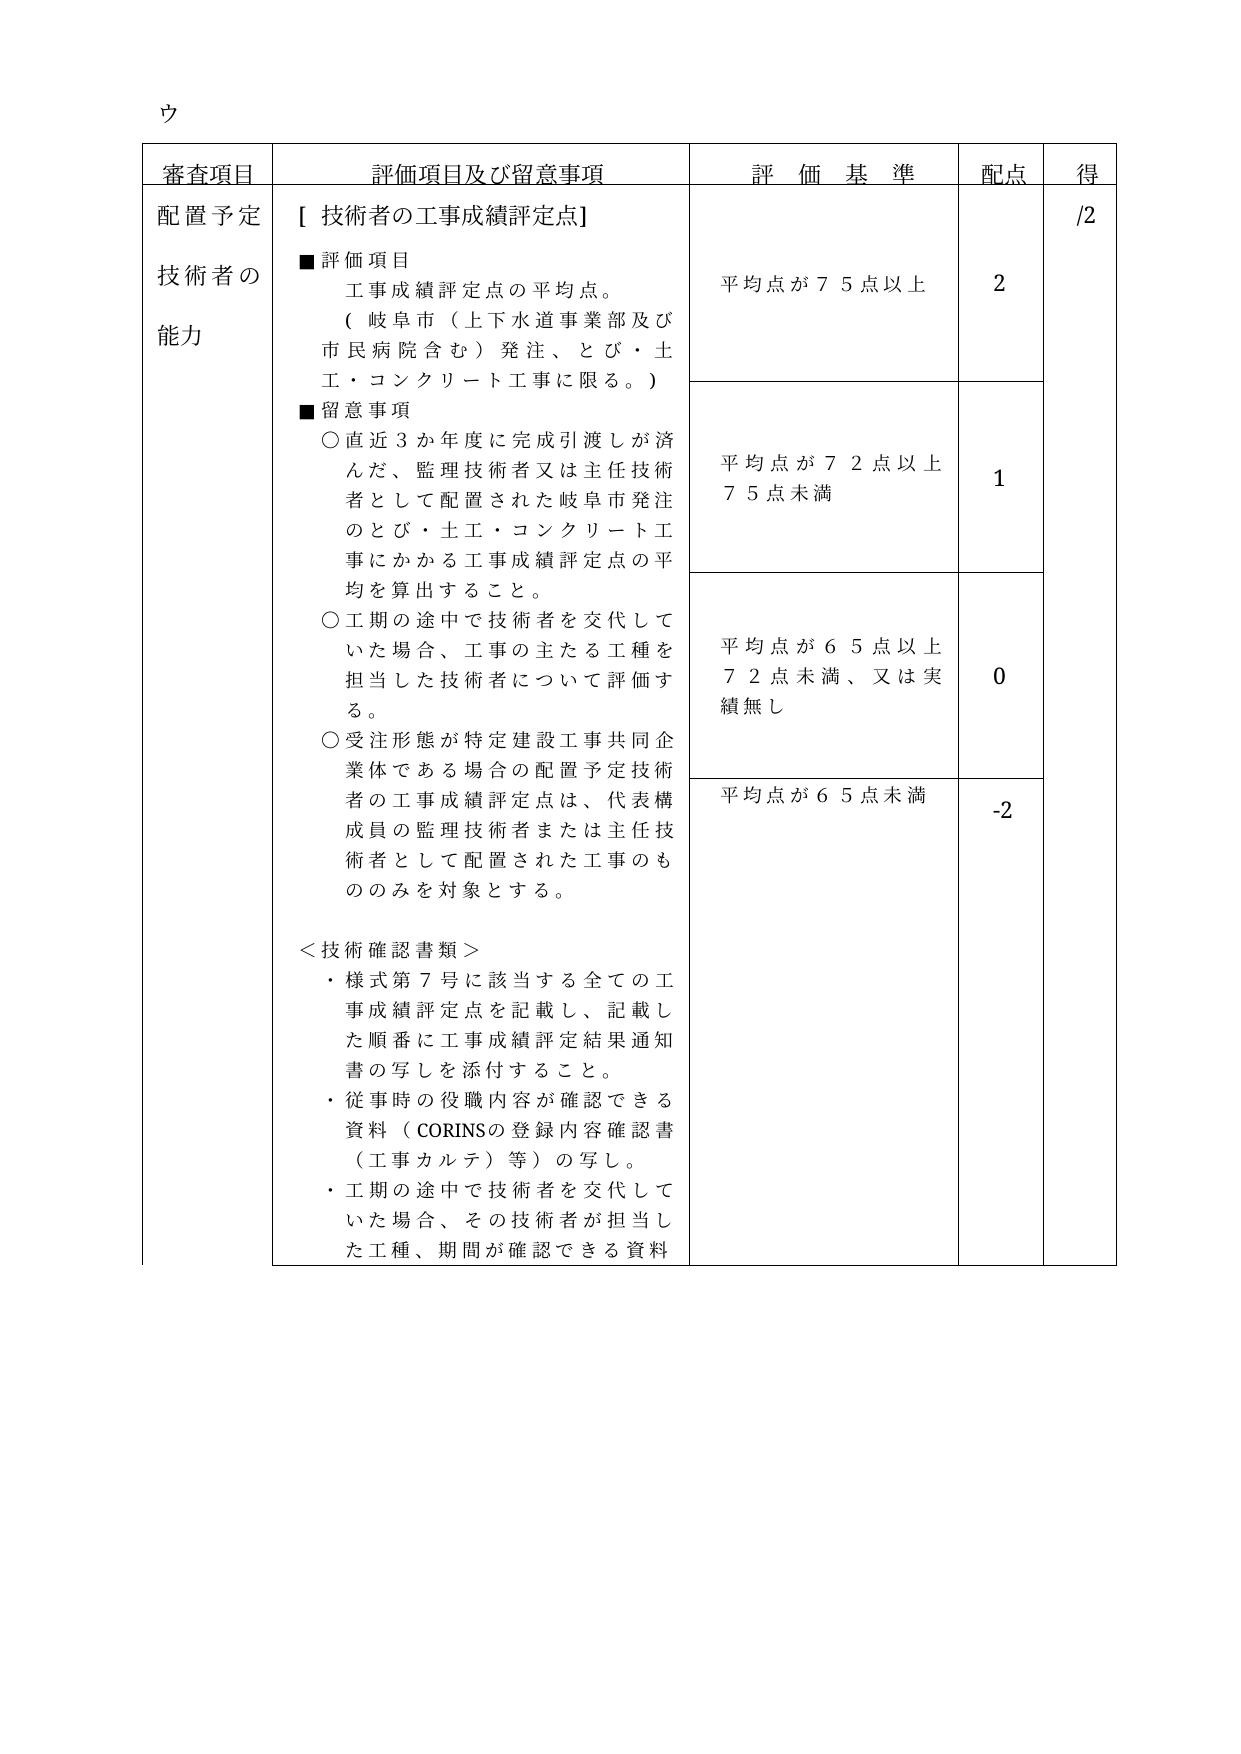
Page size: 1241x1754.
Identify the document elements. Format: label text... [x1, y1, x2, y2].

table_cell 0 [959, 573, 1043, 778]
table_cell 1 [959, 382, 1043, 572]
table_cell 平均点が６５点以上７２点未満、又は実績無し [690, 573, 958, 778]
table_header 評 価 基 準 [690, 144, 958, 184]
table_cell 2 [959, 185, 1043, 381]
table_header 評価項目及び留意事項 [273, 144, 689, 184]
table_cell /2 [1044, 185, 1116, 1265]
table_header 得点 [1044, 144, 1116, 184]
table_cell 配置予定技術者の能力 [143, 185, 272, 1265]
table_cell 平均点が７５点以上 [690, 185, 958, 381]
text ウ [157, 82, 1095, 142]
table_cell [技術者の工事成績評定点] ■ 評価項目 工事成績評定点の平均点。 (岐阜市（上下水道事業部及び市民病院含む）発注、とび・土工・コンクリート工事に限る。) ■ 留意事項 〇直近３か年度に完成引渡しが済んだ、監理技術者又は主任技術者として配置された岐阜市発注のとび・土工・コンクリート工事にかかる工事成績評定点の平均を算出すること。 〇工期の途中で技術者を交代していた場合、工事の主たる工種を担当した技術者について評価する。 〇受注形態が特定建設工事共同企業体である場合の配置予定技術者の工事成績評定点は、代表構成員の監理技術者または主任技術者として配置された工事のもののみを対象とする。 ＜技術確認書類＞ ・様式第７号に該当する全ての工事成績評定点を記載し、記載した順番に工事成績評定結果通知書の写しを添付すること。 ・従事時の役職内容が確認できる資料（CORINSの登録内容確認書（工事カルテ）等）の写し。 ・工期の途中で技術者を交代していた場合、その技術者が担当した工種、期間が確認できる資料 [273, 185, 689, 1265]
table_header 配点 [959, 144, 1043, 184]
table_cell 平均点が７２点以上７５点未満 [690, 382, 958, 572]
table_cell 平均点が６５点未満 [690, 779, 958, 1265]
table_cell -2 [959, 779, 1043, 1265]
table_header 審査項目 [143, 144, 272, 184]
